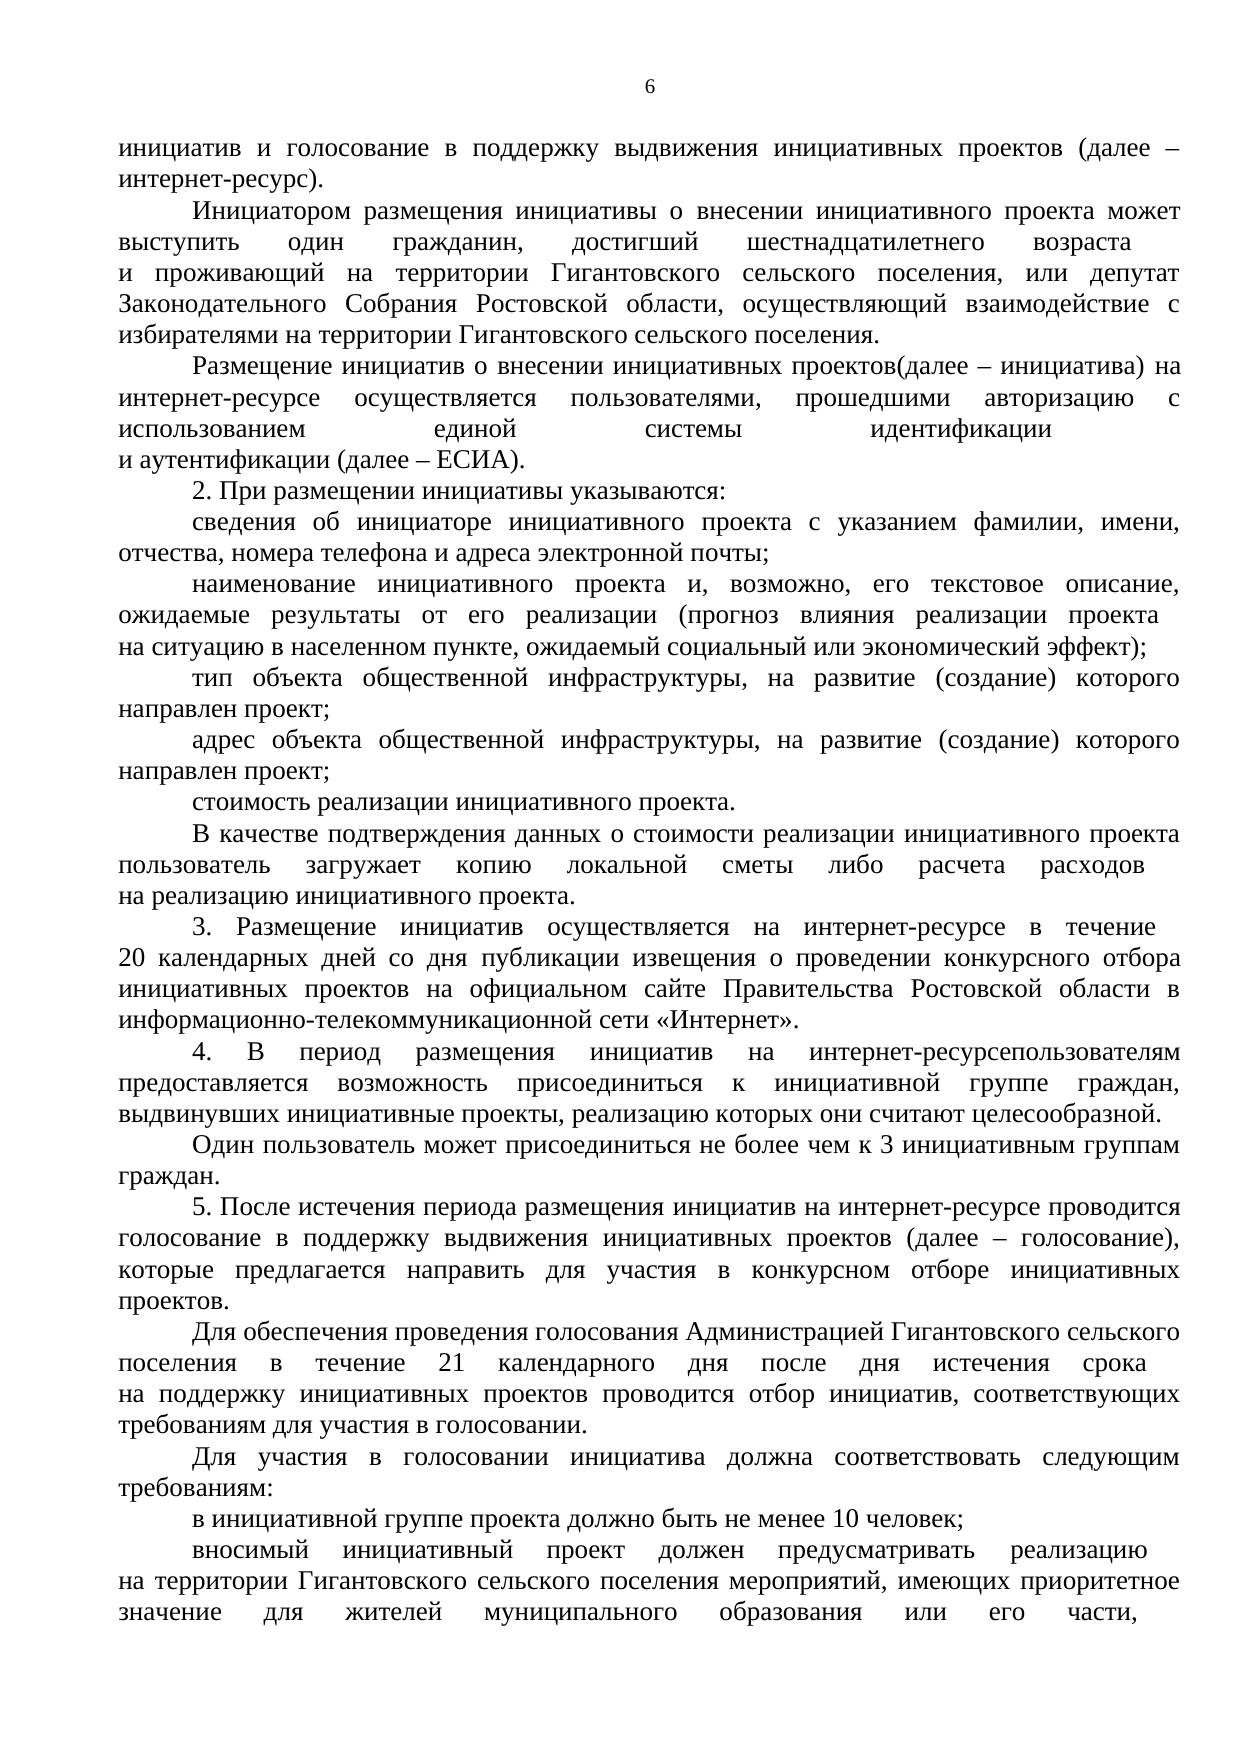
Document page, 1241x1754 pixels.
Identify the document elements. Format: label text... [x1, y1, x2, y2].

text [118, 131, 1181, 194]
text 5. После истечения периода размещения инициатив на интернет-ресурсе проводится голосование в поддержку выдвижения инициативных проектов (далее – голосование), которые предлагается направить для участия в конкурсном отборе инициативных проектов. [118, 1190, 1181, 1315]
text тип объекта общественной инфраструктуры, на развитие (создание) которого направлен проект; [118, 661, 1181, 723]
text Инициатором размещения инициативы о внесении инициативного проекта может выступить один гражданин, достигший шестнадцатилетнего возраста и проживающий на территории Гигантовского сельского поселения, или депутат Законодательного Собрания Ростовской области, осуществляющий взаимодействие с избирателями на территории Гигантовского сельского поселения. [118, 194, 1181, 349]
text Для обеспечения проведения голосования Администрацией Гигантовского сельского поселения в течение 21 календарного дня после дня истечения срока на поддержку инициативных проектов проводится отбор инициатив, соответствующих требованиям для участия в голосовании. [118, 1315, 1181, 1439]
text 2. При размещении инициативы указываются: [118, 474, 1181, 505]
text Размещение инициатив о внесении инициативных проектов(далее – инициатива) на интернет-ресурсе осуществляется пользователями, прошедшими авторизацию с использованием единой системы идентификации и аутентификации (далее – ЕСИА). [118, 349, 1181, 474]
text сведения об инициаторе инициативного проекта с указанием фамилии, имени, отчества, номера телефона и адреса электронной почты; [118, 505, 1181, 567]
text в инициативной группе проекта должно быть не менее 10 человек; [118, 1502, 1181, 1533]
text Один пользователь может присоединиться не более чем к 3 инициативным группам граждан. [118, 1128, 1181, 1190]
text стоимость реализации инициативного проекта. [118, 786, 1181, 817]
text Для участия в голосовании инициатива должна соответствовать следующим требованиям: [118, 1439, 1181, 1502]
text адрес объекта общественной инфраструктуры, на развитие (создание) которого направлен проект; [118, 723, 1181, 786]
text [118, 1533, 1181, 1626]
text наименование инициативного проекта и, возможно, его текстовое описание, ожидаемые результаты от его реализации (прогноз влияния реализации проекта на ситуацию в населенном пункте, ожидаемый социальный или экономический эффект); [118, 567, 1181, 661]
text 4. В период размещения инициатив на интернет-ресурсепользователям предоставляется возможность присоединиться к инициативной группе граждан, выдвинувших инициативные проекты, реализацию которых они считают целесообразной. [118, 1035, 1181, 1128]
text 3. Размещение инициатив осуществляется на интернет-ресурсе в течение 20 календарных дней со дня публикации извещения о проведении конкурсного отбора инициативных проектов на официальном сайте Правительства Ростовской области в информационно-телекоммуникационной сети «Интернет». [118, 910, 1181, 1035]
text В качестве подтверждения данных о стоимости реализации инициативного проекта пользователь загружает копию локальной сметы либо расчета расходов на реализацию инициативного проекта. [118, 817, 1181, 910]
